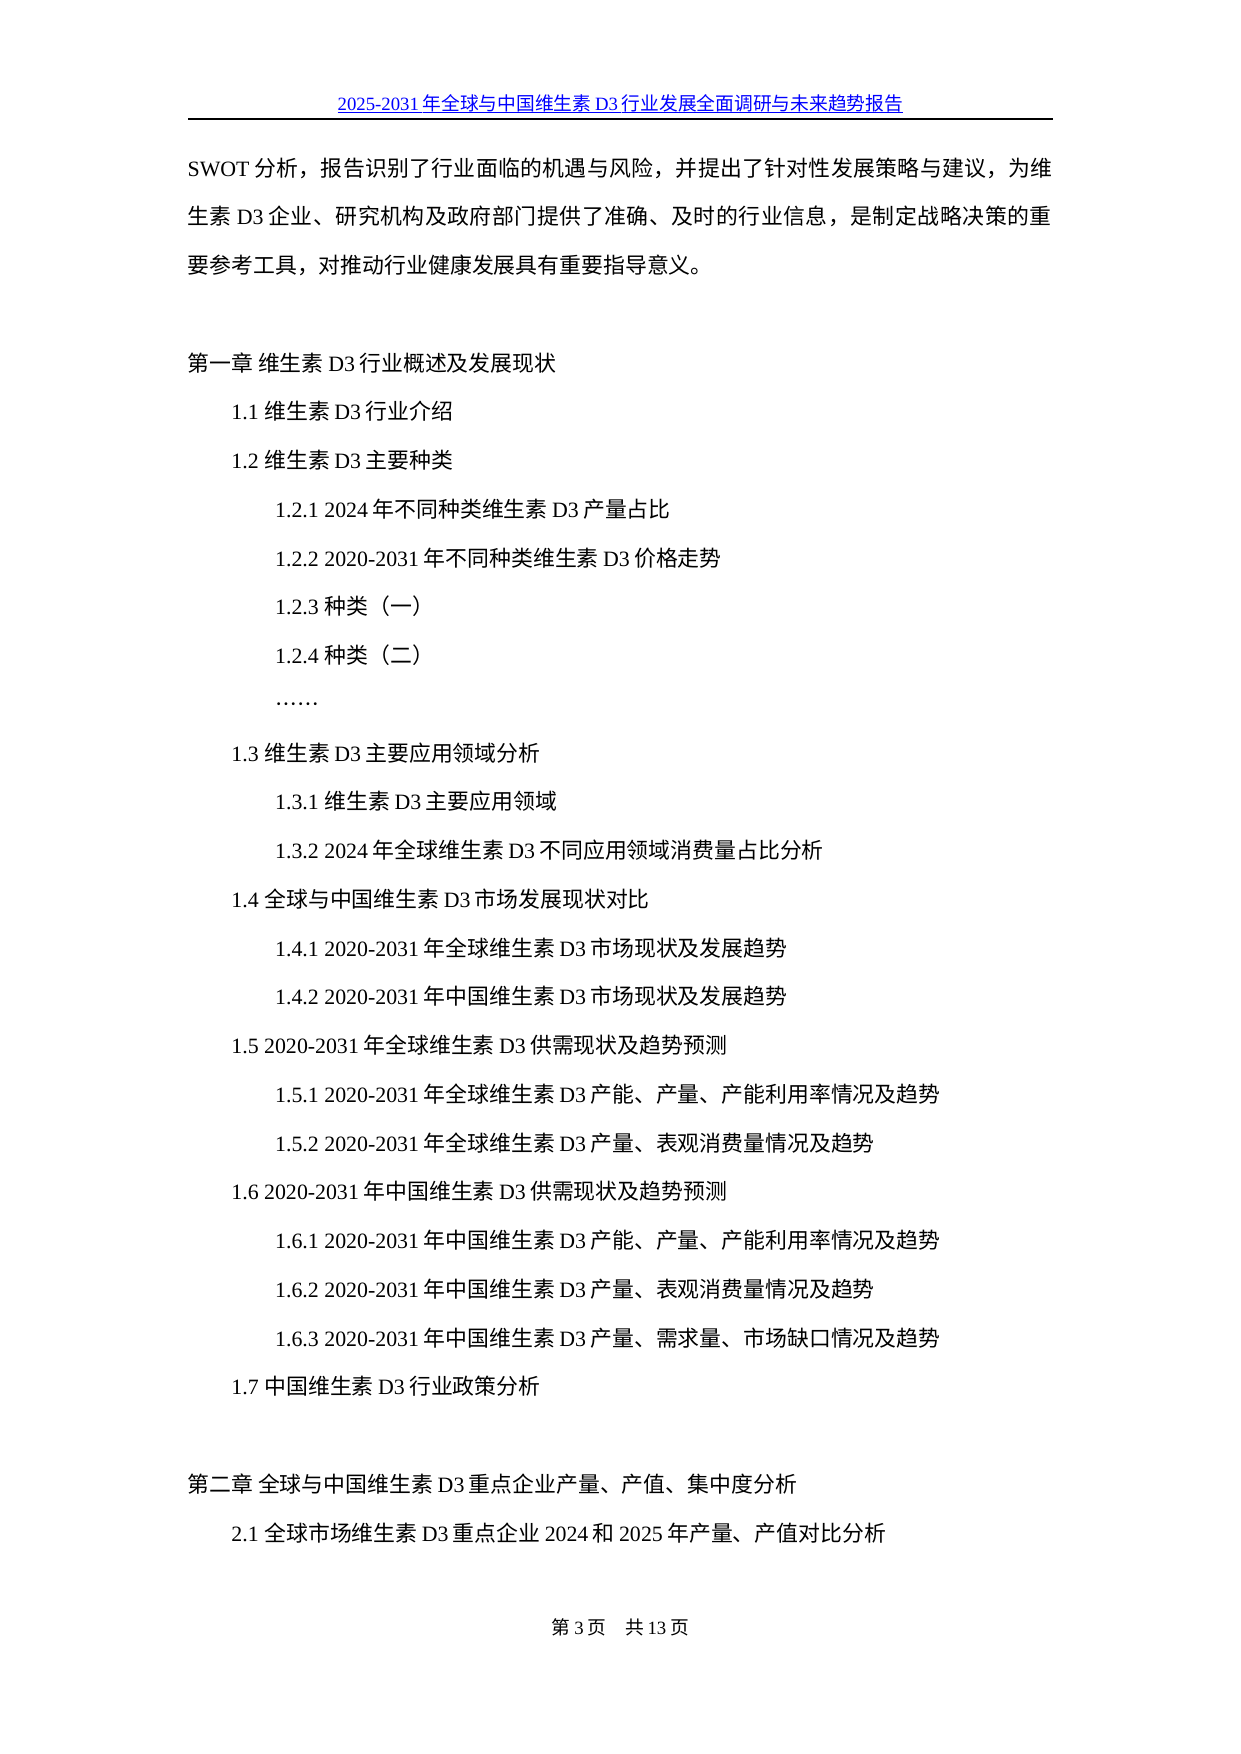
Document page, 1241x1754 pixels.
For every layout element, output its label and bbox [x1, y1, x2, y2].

text [187, 150, 1053, 1548]
